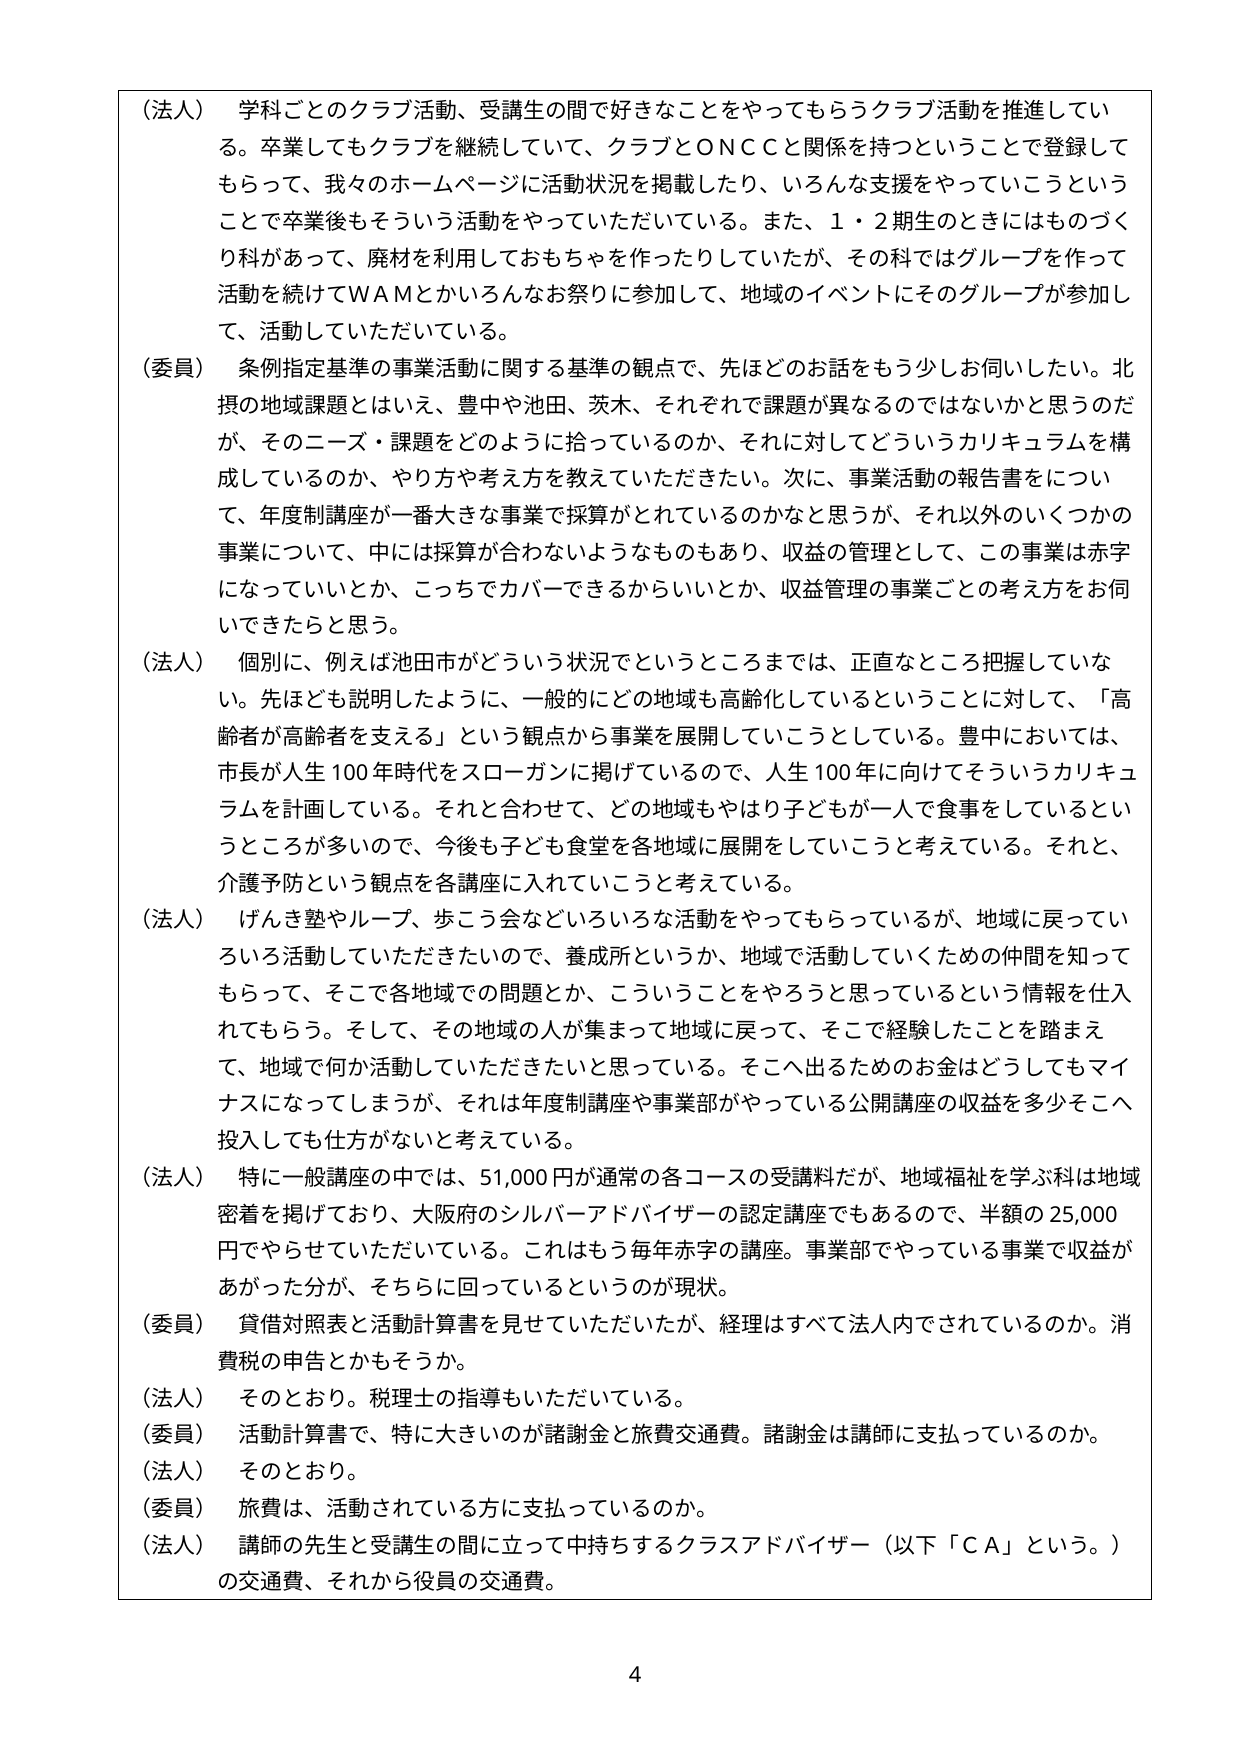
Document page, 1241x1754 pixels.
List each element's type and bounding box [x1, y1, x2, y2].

table_cell [119, 91, 1151, 1599]
